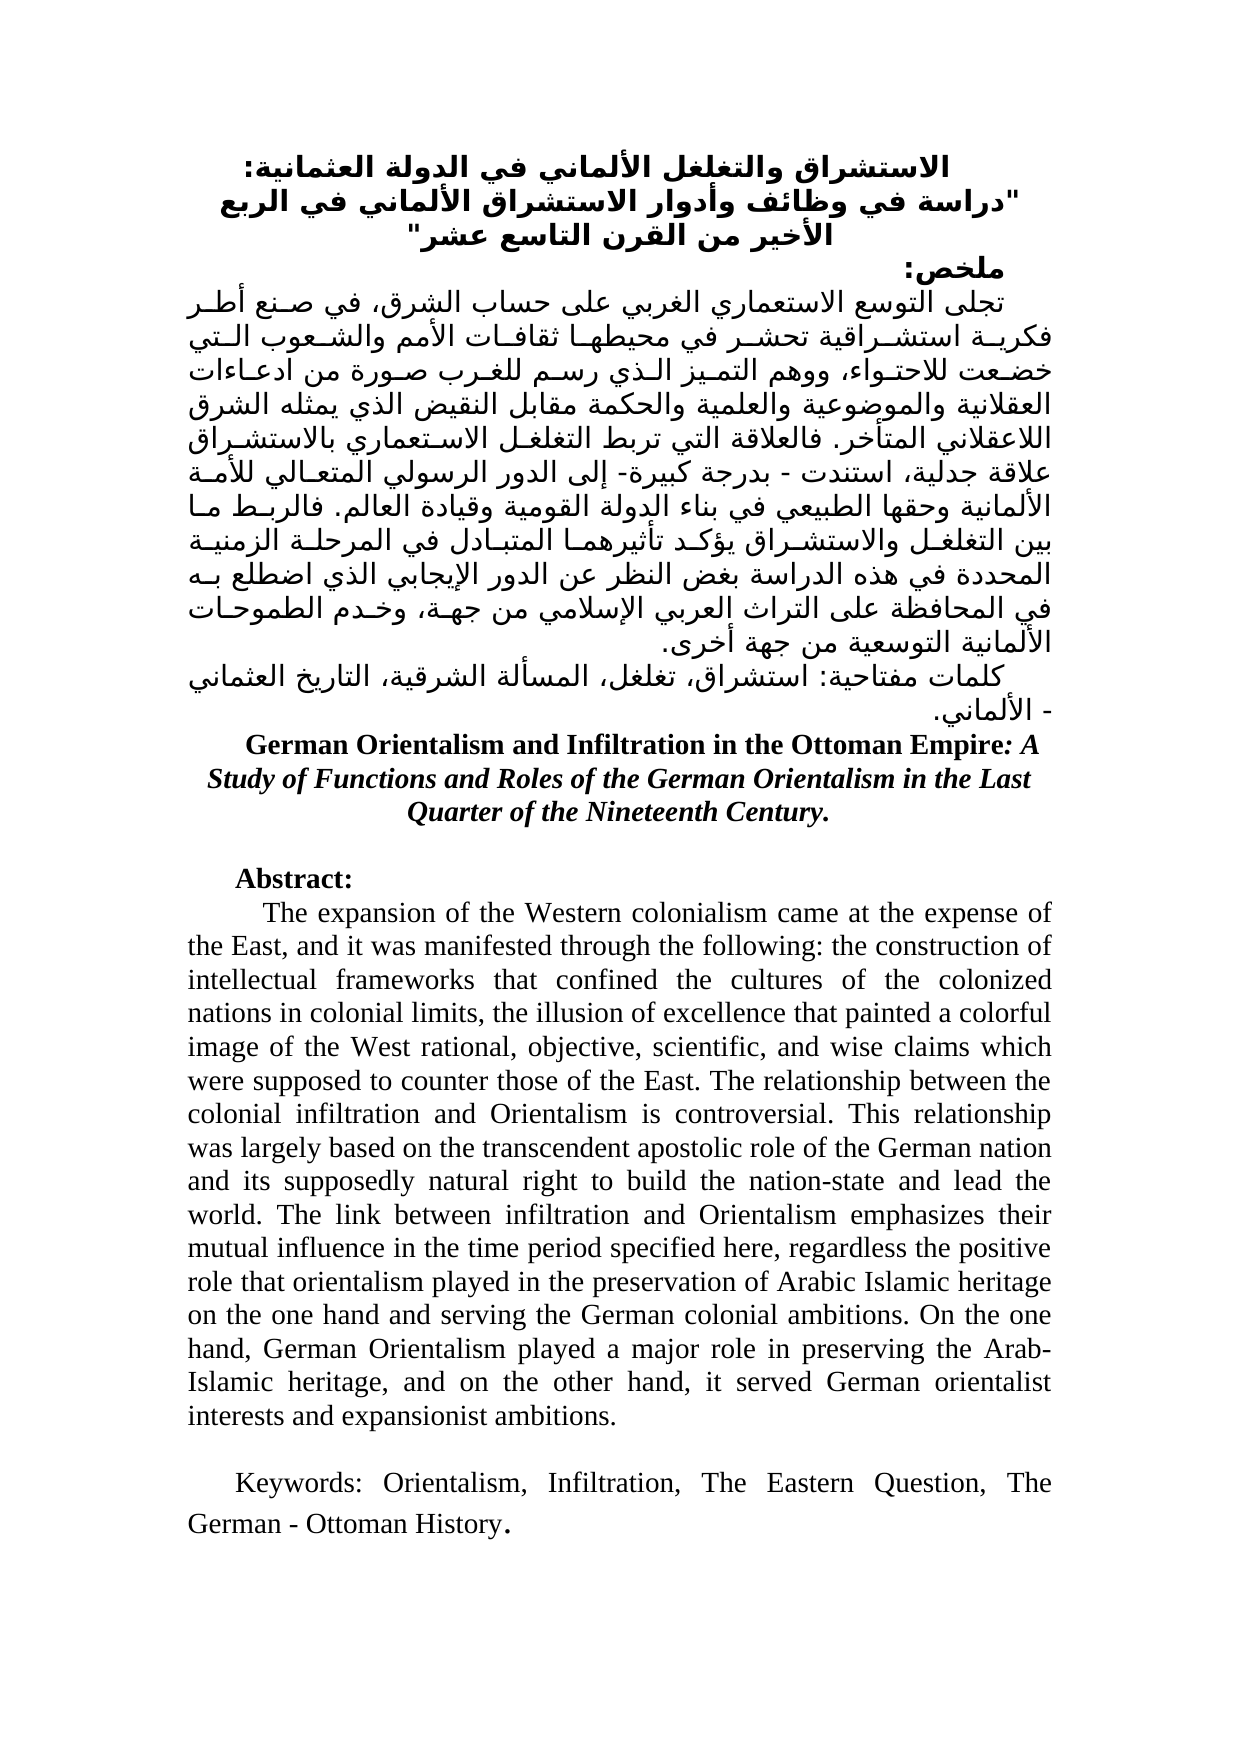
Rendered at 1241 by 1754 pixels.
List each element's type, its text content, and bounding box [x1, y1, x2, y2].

text German Orientalism and Infiltration in the Ottoman Empire: A Study of Functions and Roles of the German Orientalism in the Last Quarter of the Nineteenth Century. [187, 727, 1053, 828]
text ملخص: [187, 252, 1053, 286]
text Abstract: [187, 861, 1053, 895]
text تجلى التوسع الاستعماري الغربي على حساب الشرق، في صنع أطر فكرية استشراقية تحشر في محيطها ثقافات الأمم والشعوب التي خضعت للاحتواء، ووهم التميز الذي رسم للغرب صورة من ادعاءات العقلانية والموضوعية والعلمية والحكمة مقابل النقيض الذي يمثله الشرق اللاعقلاني المتأخر. فالعلاقة التي تربط التغلغل الاستعماري بالاستشراق علاقة جدلية، استندت - بدرجة كبيرة- إلى الدور الرسولي المتعالي للأمة الألمانية وحقها الطبيعي في بناء الدولة القومية وقيادة العالم. فالربط ما بين التغلغل والاستشراق يؤكد تأثيرهما المتبادل في المرحلة الزمنية المحددة في هذه الدراسة بغض النظر عن الدور الإيجابي الذي اضطلع به في المحافظة على التراث العربي الإسلامي من جهة، وخدم الطموحات الألمانية التوسعية من جهة أخرى. [187, 286, 1053, 659]
text الاستشراق والتغلغل الألماني في الدولة العثمانية: "دراسة في وظائف وأدوار الاستشراق الألماني في الربع الأخير من القرن التاسع عشر" [187, 150, 406, 252]
text كلمات مفتاحية: استشراق، تغلغل، المسألة الشرقية، التاريخ العثماني - الألماني. [187, 659, 1053, 727]
text Keywords: Orientalism, Infiltration, The Eastern Question, The German - Ottoman History. [187, 1465, 1053, 1542]
text The expansion of the Western colonialism came at the expense of the East, and it was manifested through the following: the construction of intellectual frameworks that confined the cultures of the colonized nations in colonial limits, the illusion of excellence that painted a colorful image of the West rational, objective, scientific, and wise claims which were supposed to counter those of the East. The relationship between the colonial infiltration and Orientalism is controversial. This relationship was largely based on the transcendent apostolic role of the German nation and its supposedly natural right to build the nation-state and lead the world. The link between infiltration and Orientalism emphasizes their mutual influence in the time period specified here, regardless the positive role that orientalism played in the preservation of Arabic Islamic heritage on the one hand and serving the German colonial ambitions. On the one hand, German Orientalism played a major role in preserving the Arab-Islamic heritage, and on the other hand, it served German orientalist interests and expansionist ambitions. [187, 895, 1053, 1432]
text الاستشراق والتغلغل الألماني في الدولة العثمانية: "دراسة في وظائف وأدوار الاستشراق الألماني في الربع الأخير من القرن التاسع عشر" [834, 150, 1053, 252]
